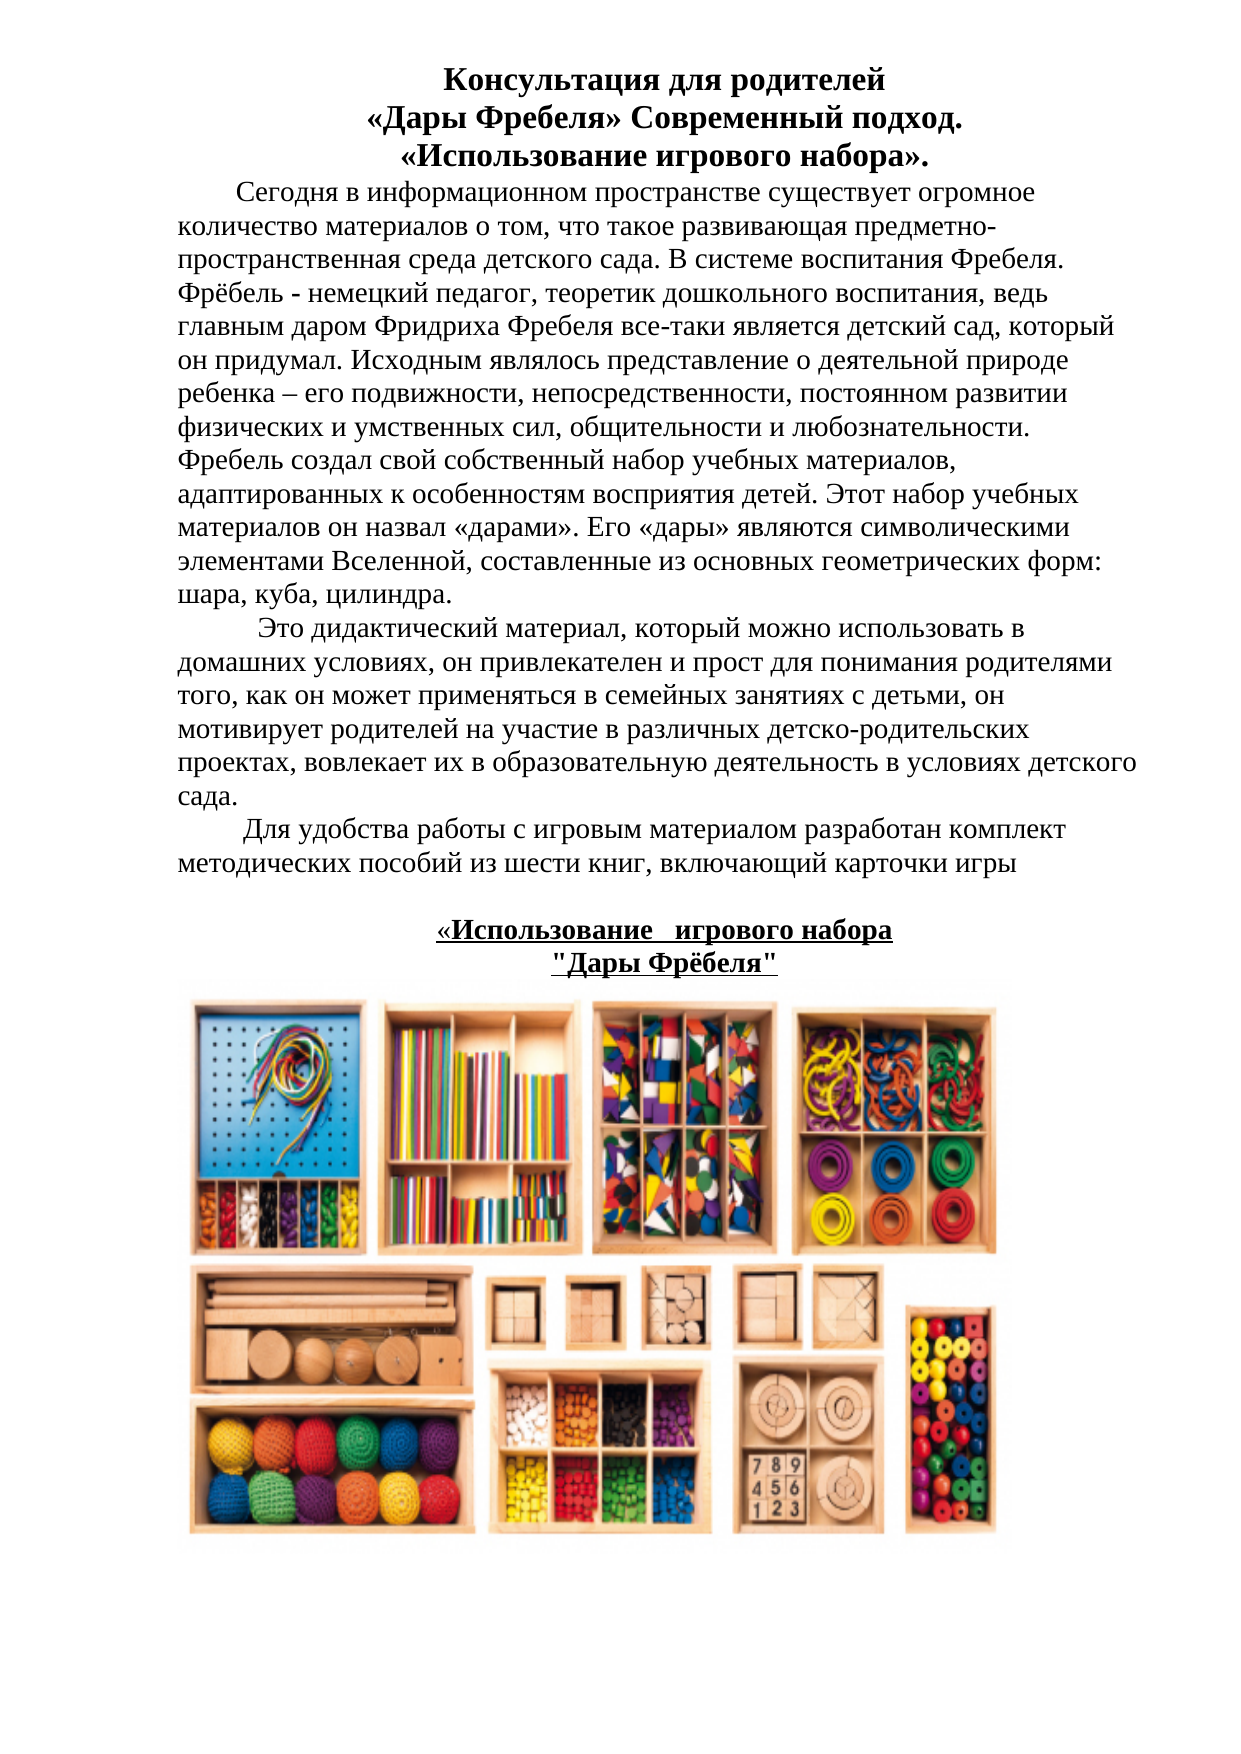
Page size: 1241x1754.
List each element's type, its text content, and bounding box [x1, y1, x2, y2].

text Фребель создал свой собственный набор учебных материалов, адаптированных к особенностям восприятия детей. Этот набор учебных материалов он назвал «дарами». Его «дары» являются символическими элементами Вселенной, составленные из основных геометрических форм: шара, куба, цилиндра. [177, 442, 1152, 610]
text "Дары Фрёбеля" [177, 946, 1152, 979]
text Это дидактический материал, который можно использовать в домашних условиях, он привлекателен и прост для понимания родителями того, как он может применяться в семейных занятиях с детьми, он мотивирует родителей на участие в различных детско-родительских проектах, вовлекает их в образовательную деятельность в условиях детского сада. [177, 610, 1152, 811]
text «Дары Фребеля» Современный подход. [177, 97, 1152, 136]
text «Использование игрового набора». [177, 136, 1152, 174]
text Консультация для родителей [177, 59, 1152, 97]
text Для удобства работы с игровым материалом разработан комплект методических пособий из шести книг, включающий карточки игры [177, 811, 1152, 878]
text Сегодня в информационном пространстве существует огромное количество материалов о том, что такое развивающая предметно-пространственная среда детского сада. В системе воспитания Фребеля. [177, 174, 1152, 275]
text «Использование игрового набора [177, 912, 1152, 946]
text Фрёбель - немецкий педагог, теоретик дошкольного воспитания, ведь главным даром Фридриха Фребеля все-таки является детский сад, который он придумал. Исходным являлось представление о деятельной природе ребенка – его подвижности, непосредственности, постоянном развитии физических и умственных сил, общительности и любознательности. [177, 275, 1152, 442]
picture [177, 979, 1013, 1554]
